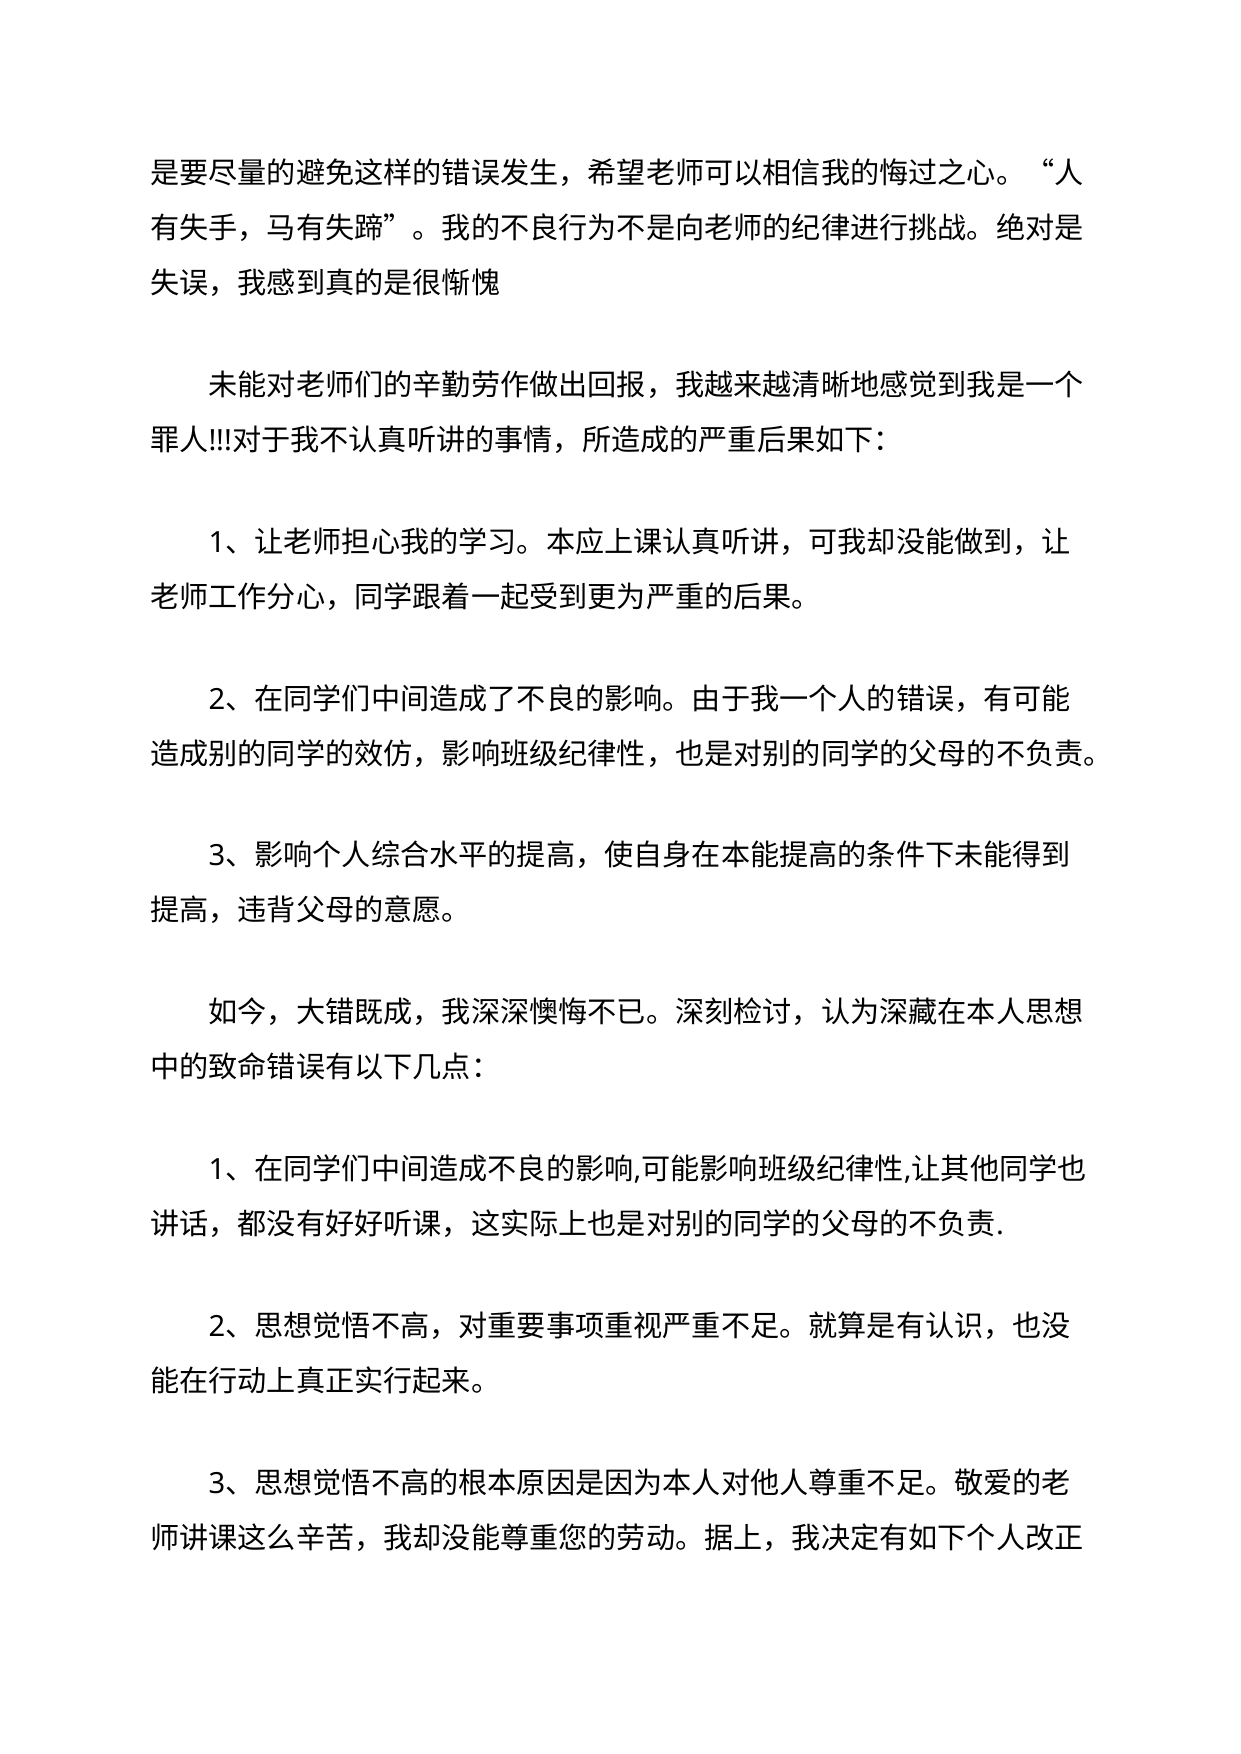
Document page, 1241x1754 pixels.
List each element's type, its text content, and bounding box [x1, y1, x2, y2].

text 1、让老师担心我的学习。本应上课认真听讲，可我却没能做到，让老师工作分心，同学跟着一起受到更为严重的后果。 [150, 518, 1090, 616]
text 2、思想觉悟不高，对重要事项重视严重不足。就算是有认识，也没能在行动上真正实行起来。 [150, 1302, 1090, 1400]
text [150, 150, 1090, 302]
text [150, 1459, 1090, 1556]
text 1、在同学们中间造成不良的影响,可能影响班级纪律性,让其他同学也讲话，都没有好好听课，这实际上也是对别的同学的父母的不负责. [150, 1145, 1090, 1243]
text 3、影响个人综合水平的提高，使自身在本能提高的条件下未能得到提高，违背父母的意愿。 [150, 832, 1090, 929]
text 如今，大错既成，我深深懊悔不已。深刻检讨，认为深藏在本人思想中的致命错误有以下几点： [150, 989, 1090, 1086]
text 2、在同学们中间造成了不良的影响。由于我一个人的错误，有可能造成别的同学的效仿，影响班级纪律性，也是对别的同学的父母的不负责。 [150, 675, 1090, 772]
text 未能对老师们的辛勤劳作做出回报，我越来越清晰地感觉到我是一个罪人!!!对于我不认真听讲的事情，所造成的严重后果如下： [150, 362, 1090, 459]
